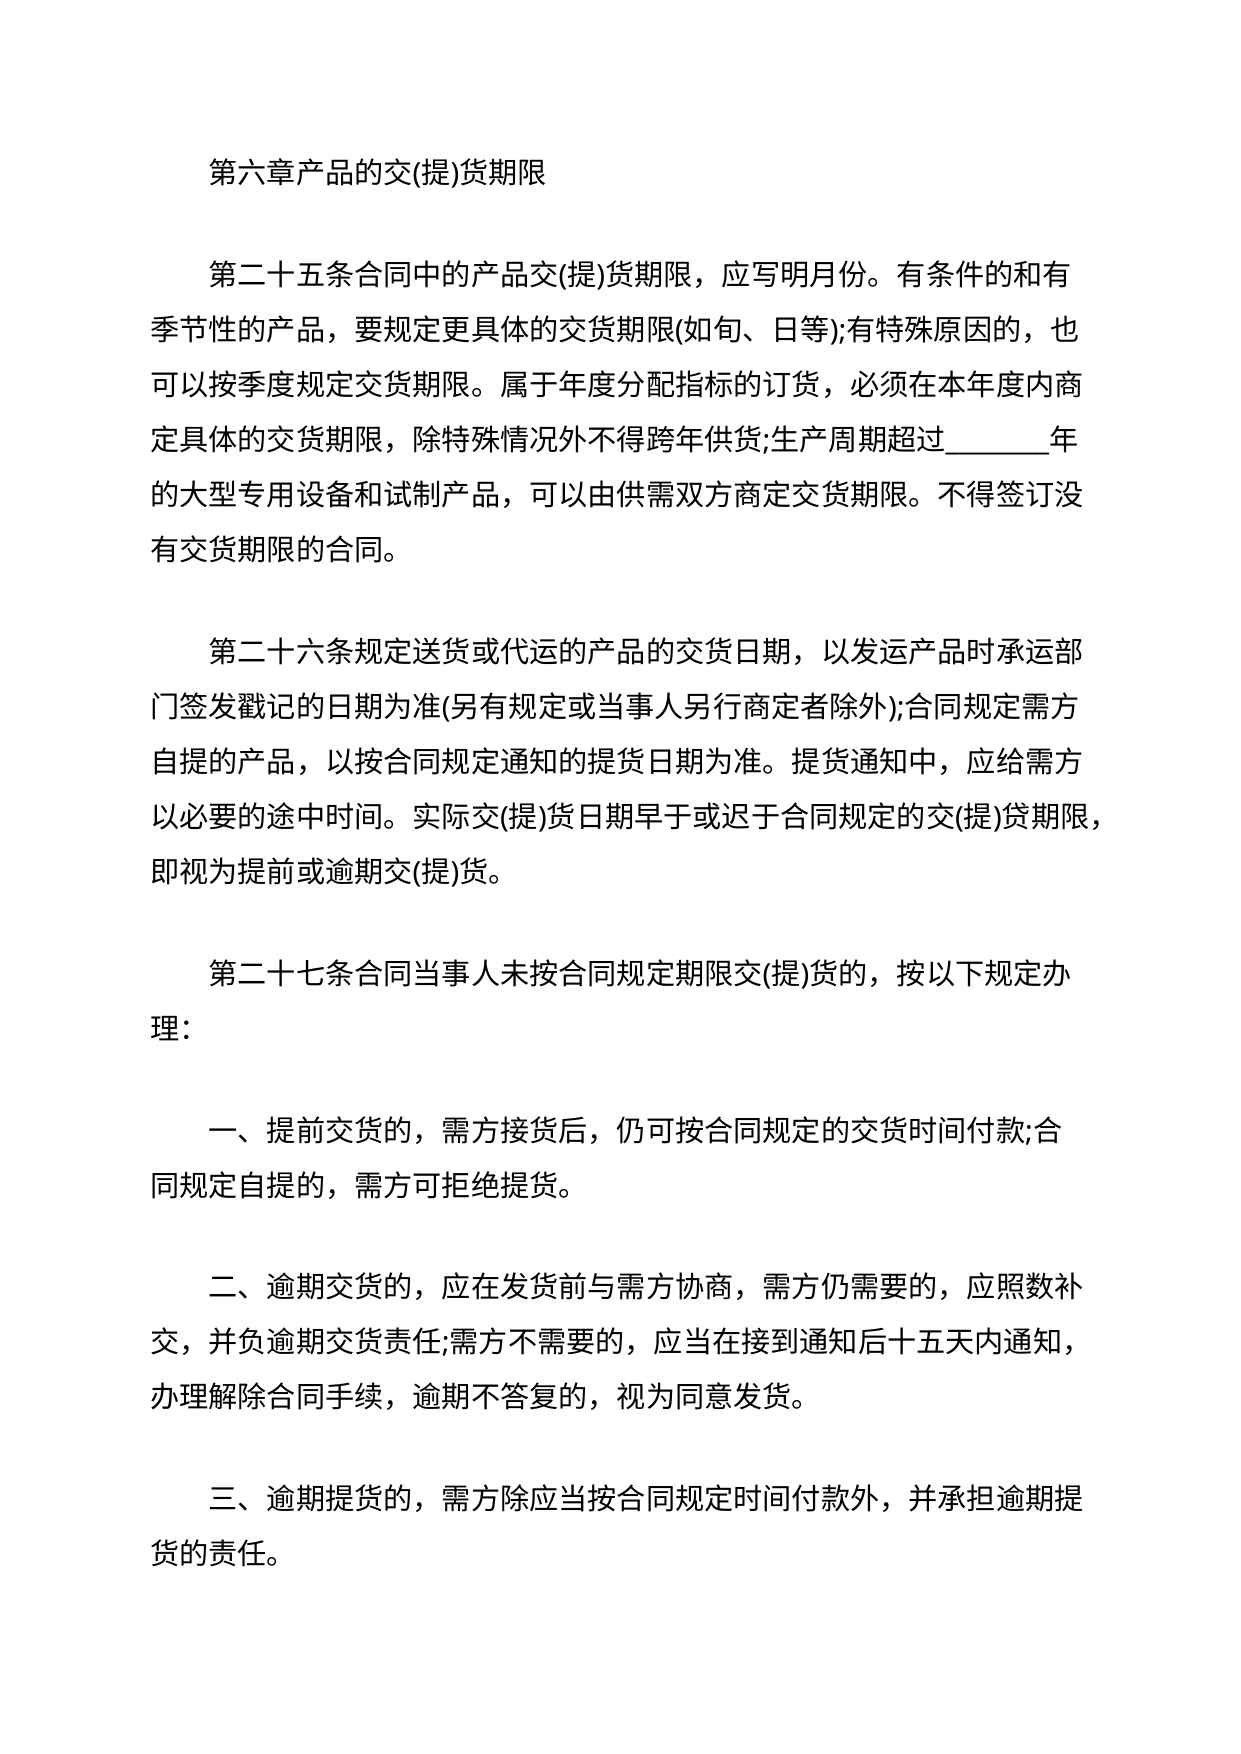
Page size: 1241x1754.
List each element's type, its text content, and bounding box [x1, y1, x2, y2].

text 二、逾期交货的，应在发货前与需方协商，需方仍需要的，应照数补交，并负逾期交货责任;需方不需要的，应当在接到通知后十五天内通知，办理解除合同手续，逾期不答复的，视为同意发货。 [150, 1264, 1090, 1416]
text 第二十五条合同中的产品交(提)货期限，应写明月份。有条件的和有季节性的产品，要规定更具体的交货期限(如旬、日等);有特殊原因的，也可以按季度规定交货期限。属于年度分配指标的订货，必须在本年度内商定具体的交货期限，除特殊情况外不得跨年供货;生产周期超过________年的大型专用设备和试制产品，可以由供需双方商定交货期限。不得签订没有交货期限的合同。 [150, 252, 1090, 569]
text 第六章产品的交(提)货期限 [150, 150, 1090, 192]
text 第二十七条合同当事人未按合同规定期限交(提)货的，按以下规定办理： [150, 950, 1090, 1048]
text 一、提前交货的，需方接货后，仍可按合同规定的交货时间付款;合同规定自提的，需方可拒绝提货。 [150, 1107, 1090, 1204]
text 三、逾期提货的，需方除应当按合同规定时间付款外，并承担逾期提货的责任。 [150, 1476, 1090, 1573]
text 第二十六条规定送货或代运的产品的交货日期，以发运产品时承运部门签发戳记的日期为准(另有规定或当事人另行商定者除外);合同规定需方自提的产品，以按合同规定通知的提货日期为准。提货通知中，应给需方以必要的途中时间。实际交(提)货日期早于或迟于合同规定的交(提)贷期限，即视为提前或逾期交(提)货。 [150, 628, 1090, 891]
